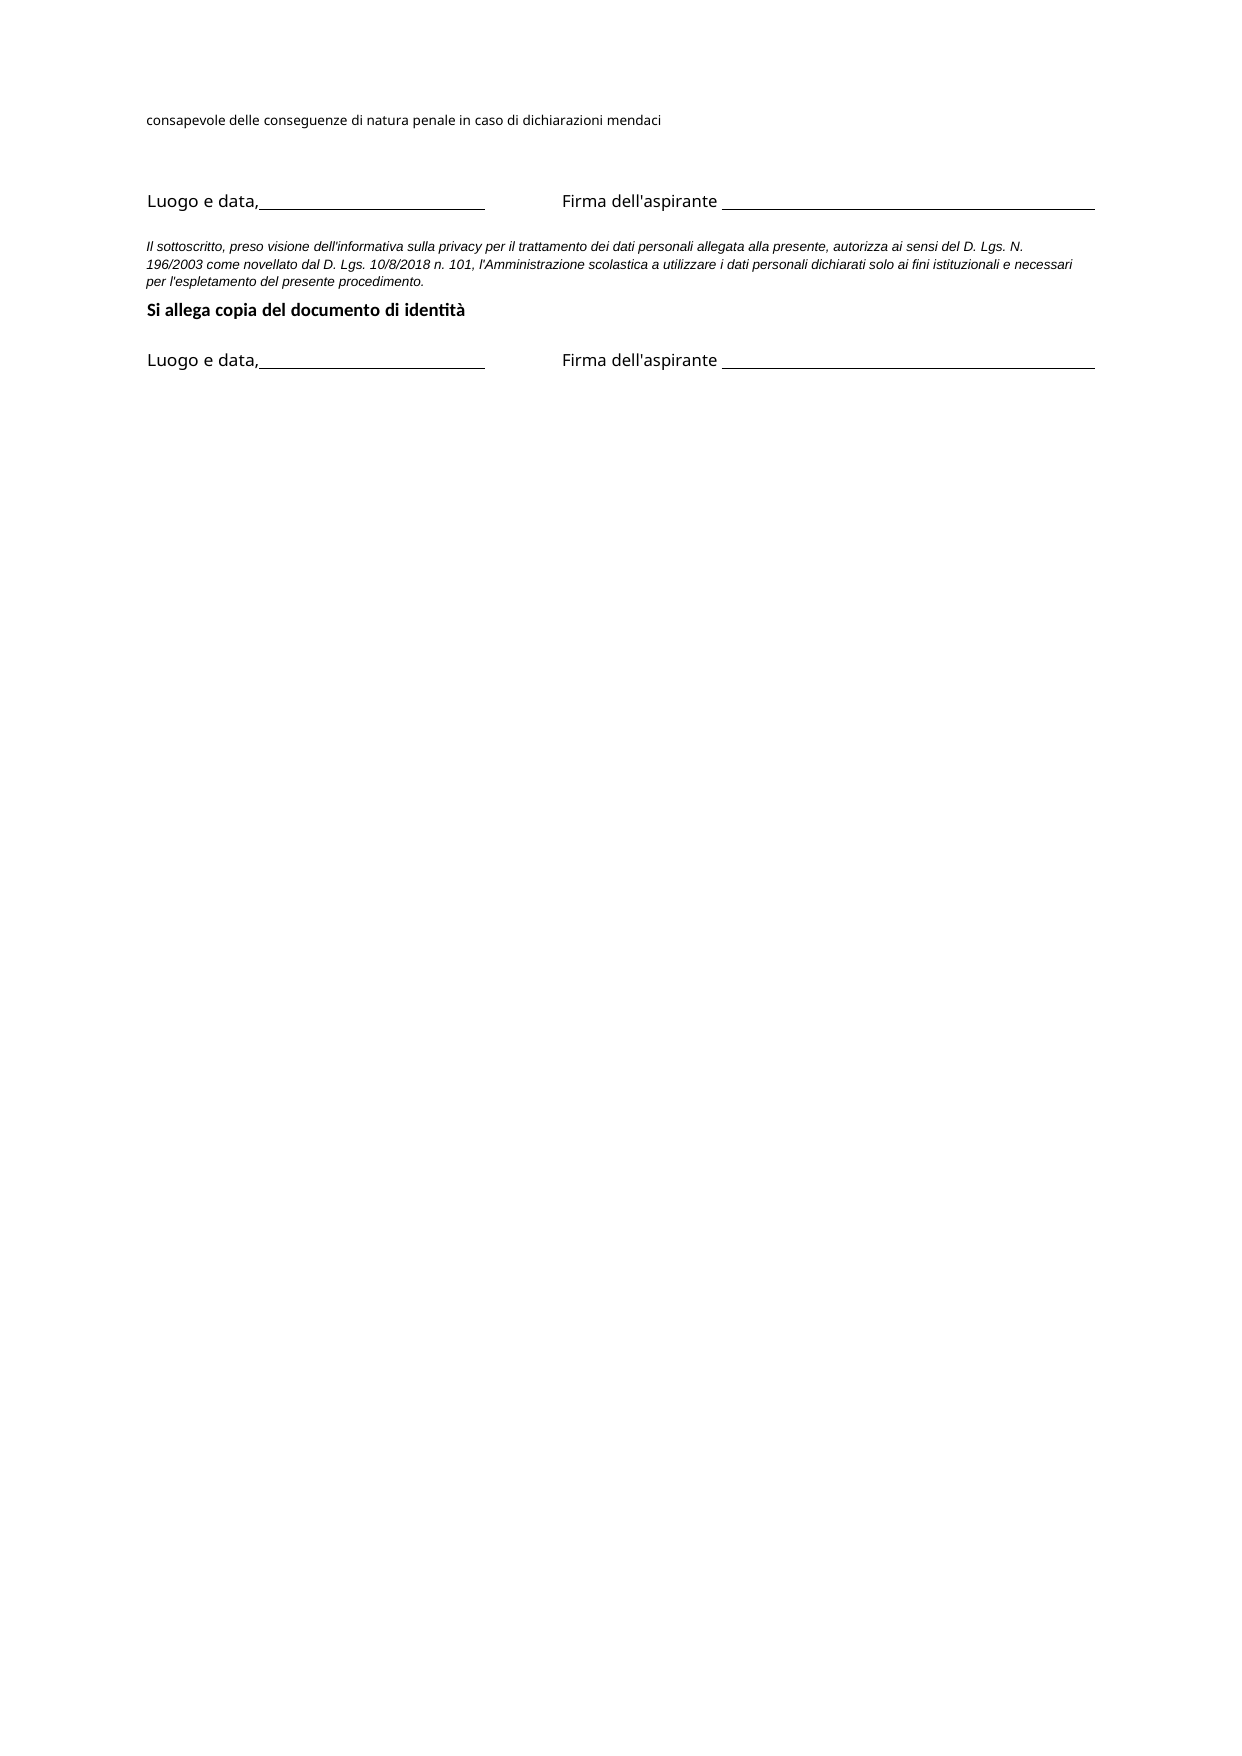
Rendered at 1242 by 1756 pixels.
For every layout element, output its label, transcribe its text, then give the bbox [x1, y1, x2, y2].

text Il sottoscritto, preso visione dell'informativa sulla privacy per il trattamento dei dati personali allegata alla presente, autorizza ai sensi del D. Lgs. N. 196/2003 come novellato dal D. Lgs. 10/8/2018 n. 101, l'Amministrazione scolastica a utilizzare i dati personali dichiarati solo ai fini istituzionali e necessari per l'espletamento del presente procedimento. [146, 239, 1080, 290]
subtitle Luogo e data, Firma dell'aspirante [147, 190, 1114, 213]
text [146, 110, 1080, 129]
subtitle Luogo e data, Firma dell'aspirante [147, 349, 1114, 372]
text Si allega copia del documento di identità [147, 298, 1114, 321]
